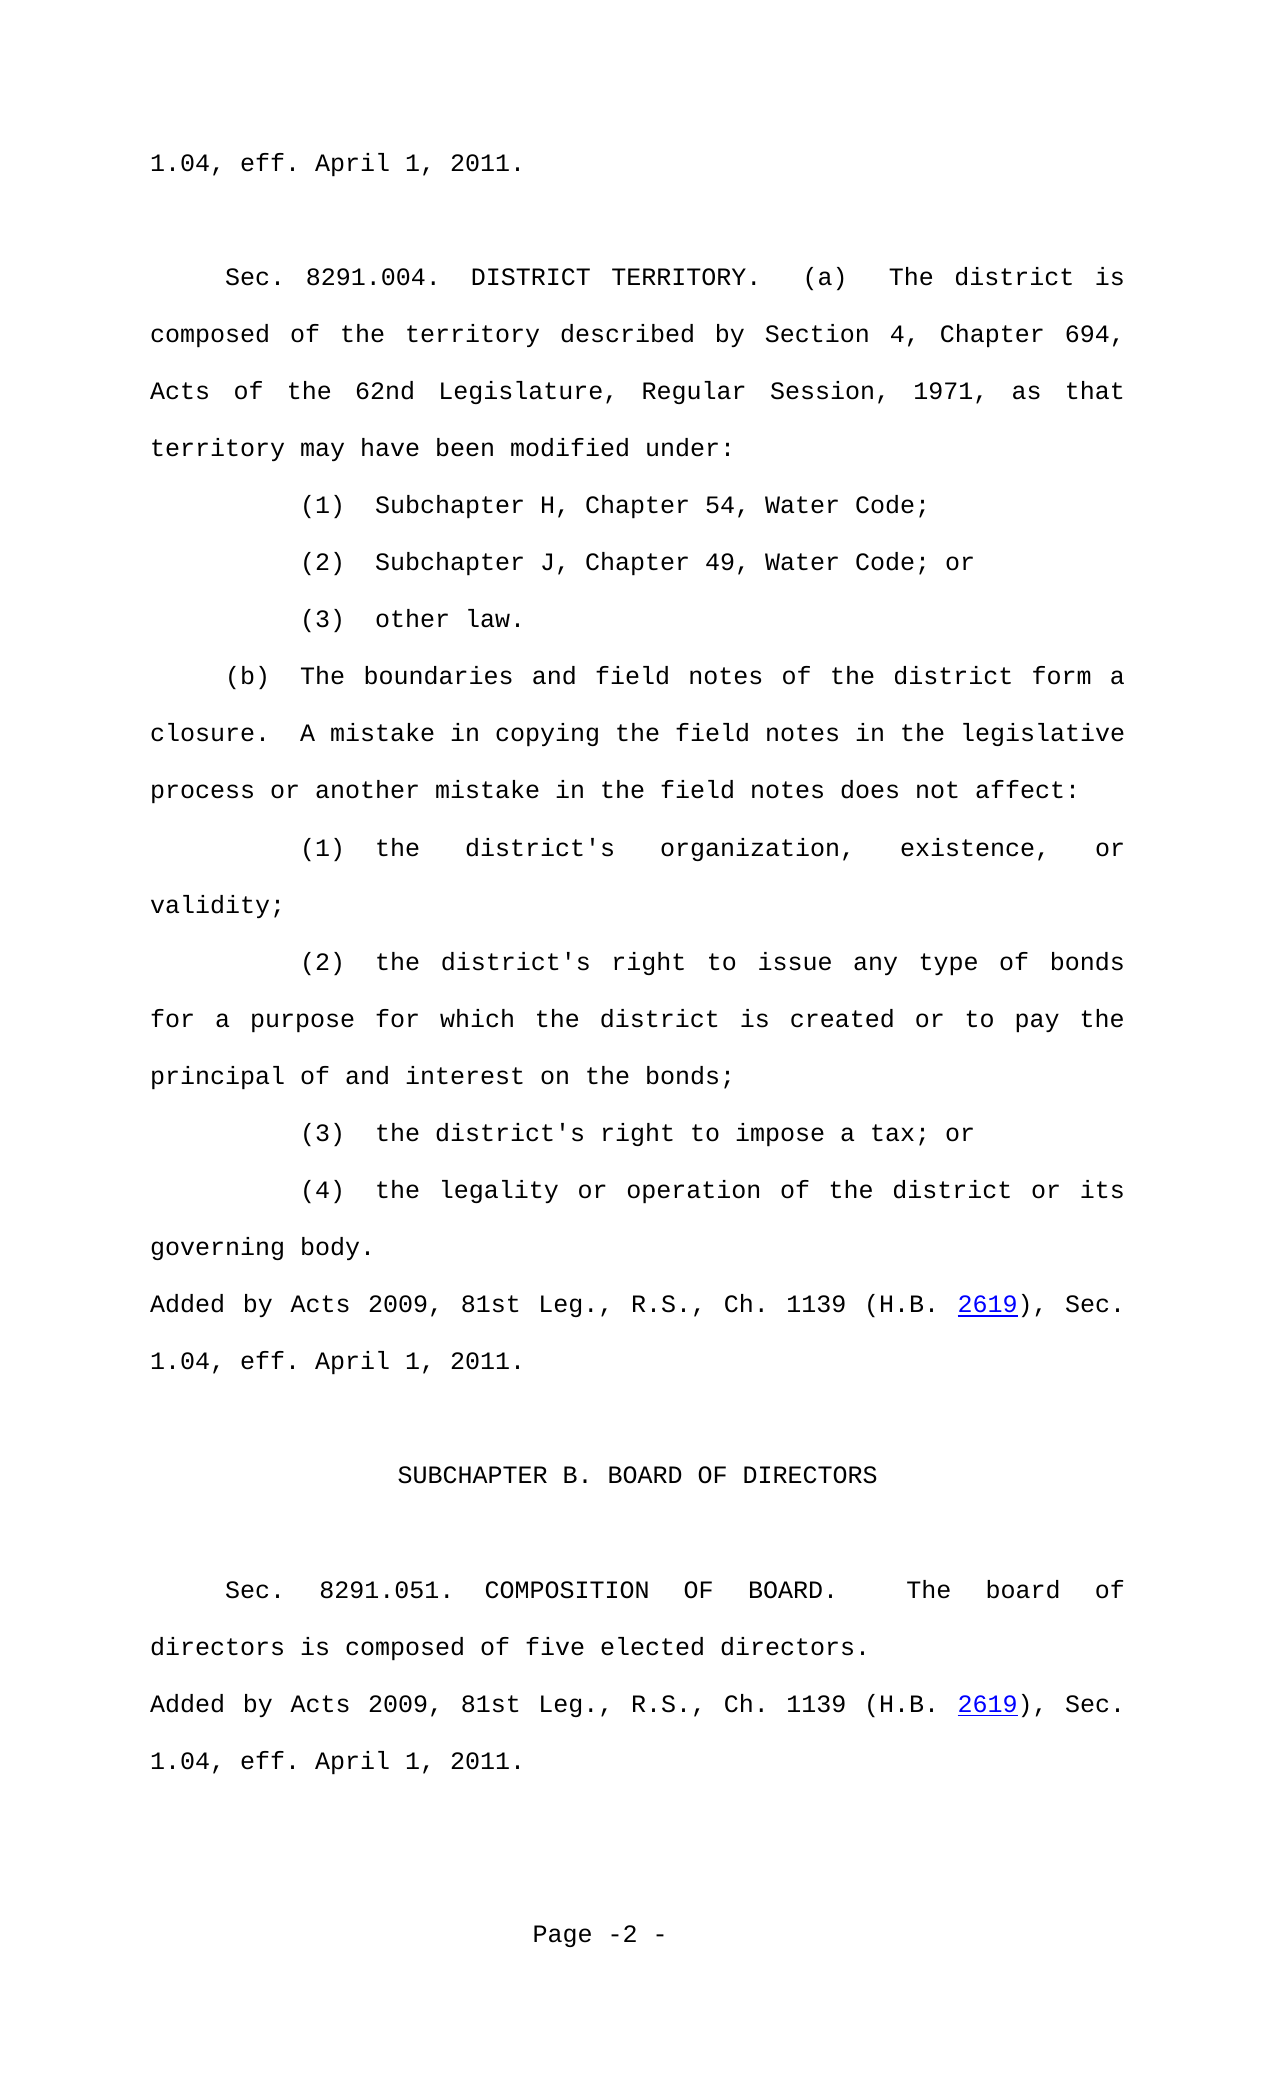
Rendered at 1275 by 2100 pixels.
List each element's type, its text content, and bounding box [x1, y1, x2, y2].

text (3) other law. [150, 607, 1125, 635]
text Added by Acts 2009, 81st Leg., R.S., Ch. 1139 (H.B. 2619), Sec. 1.04, eff. April 1, 2011. [150, 1292, 1125, 1377]
text (3) the district's right to impose a tax; or [150, 1120, 1125, 1149]
text (1) Subchapter H, Chapter 54, Water Code; [150, 492, 1125, 521]
text (2) Subchapter J, Chapter 49, Water Code; or [150, 549, 1125, 578]
text (1) the district's organization, existence, or validity; [150, 835, 1125, 921]
text Sec. 8291.004. DISTRICT TERRITORY. (a) The district is composed of the territory described by Section 4, Chapter 694, Acts of the 62nd Legislature, Regular Session, 1971, as that territory may have been modified under: [150, 264, 1125, 464]
text SUBCHAPTER B. BOARD OF DIRECTORS [150, 1463, 1125, 1491]
text Sec. 8291.051. COMPOSITION OF BOARD. The board of directors is composed of five elected directors. [150, 1577, 1125, 1663]
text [150, 150, 1125, 178]
text (2) the district's right to issue any type of bonds for a purpose for which the district is created or to pay the principal of and interest on the bonds; [150, 949, 1125, 1092]
text (b) The boundaries and field notes of the district form a closure. A mistake in copying the field notes in the legislative process or another mistake in the field notes does not affect: [150, 664, 1125, 806]
text (4) the legality or operation of the district or its governing body. [150, 1177, 1125, 1263]
text Added by Acts 2009, 81st Leg., R.S., Ch. 1139 (H.B. 2619), Sec. 1.04, eff. April 1, 2011. [150, 1691, 1125, 1777]
